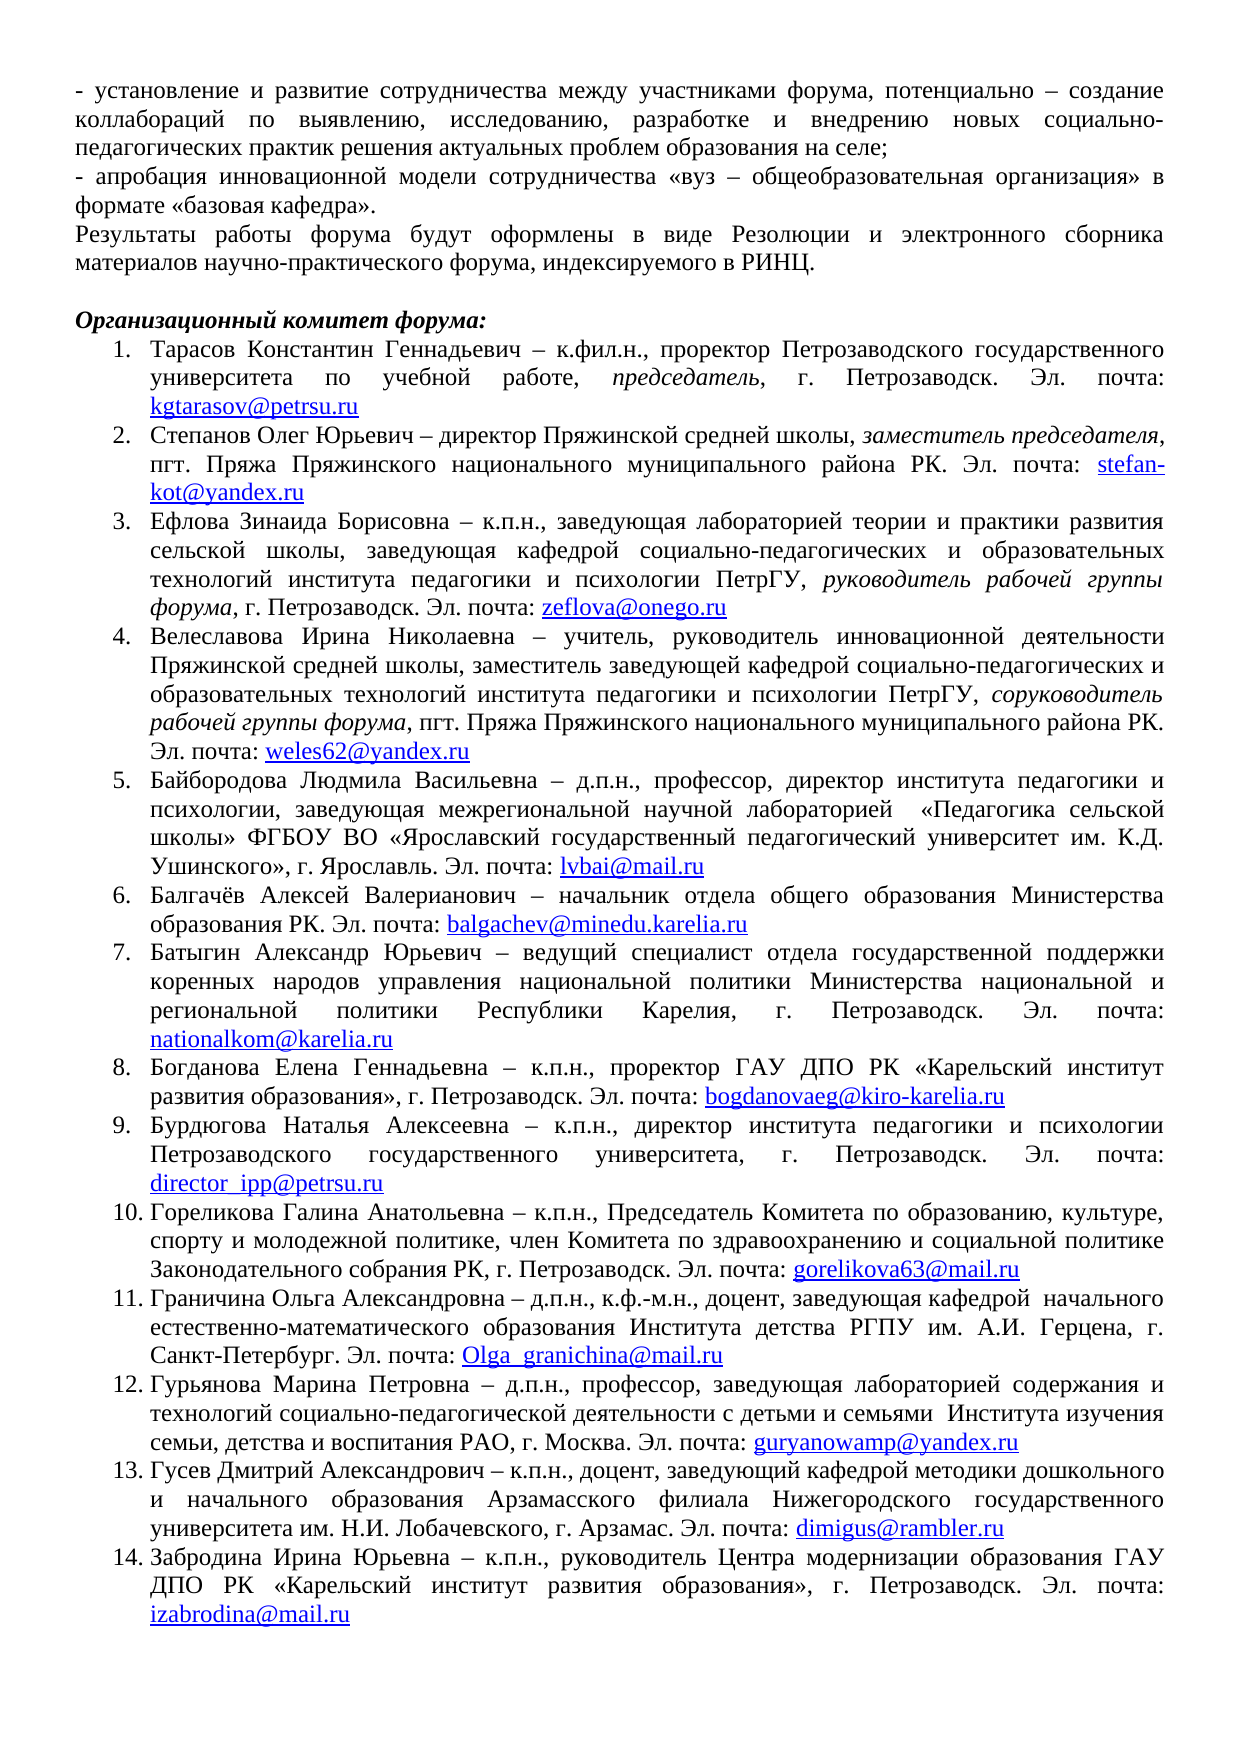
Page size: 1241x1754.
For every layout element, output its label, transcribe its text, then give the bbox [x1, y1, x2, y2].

list Степанов Олег Юрьевич – директор Пряжинской средней школы, заместитель председателя, пгт. Пряжа Пряжинского национального муниципального района РК. Эл. почта: stefan-kot@yandex.ru [112, 420, 1165, 506]
list Байбородова Людмила Васильевна – д.п.н., профессор, директор института педагогики и психологии, заведующая межрегиональной научной лабораторией «Педагогика сельской школы» ФГБОУ ВО «Ярославский государственный педагогический университет им. К.Д. Ушинского», г. Ярославль. Эл. почта: lvbai@mail.ru [112, 765, 1165, 880]
list Богданова Елена Геннадьевна – к.п.н., проректор ГАУ ДПО РК «Карельский институт развития образования», г. Петрозаводск. Эл. почта: bogdanovaeg@kiro-karelia.ru [112, 1052, 1165, 1110]
list Гурьянова Марина Петровна – д.п.н., профессор, заведующая лабораторией содержания и технологий социально-педагогической деятельности с детьми и семьями Института изучения семьи, детства и воспитания РАО, г. Москва. Эл. почта: guryanowamp@yandex.ru [112, 1369, 1165, 1455]
list Граничина Ольга Александровна – д.п.н., к.ф.-м.н., доцент, заведующая кафедрой начального естественно-математического образования Института детства РГПУ им. А.И. Герцена, г. Санкт-Петербург. Эл. почта: Olga_granichina@mail.ru [112, 1283, 1165, 1369]
text Организационный комитет форума: [75, 305, 1165, 334]
list Забродина Ирина Юрьевна – к.п.н., руководитель Центра модернизации образования ГАУ ДПО РК «Карельский институт развития образования», г. Петрозаводск. Эл. почта: izabrodina@mail.ru [112, 1542, 1165, 1628]
list Велеславова Ирина Николаевна – учитель, руководитель инновационной деятельности Пряжинской средней школы, заместитель заведующей кафедрой социально-педагогических и образовательных технологий института педагогики и психологии ПетрГУ, соруководитель рабочей группы форума, пгт. Пряжа Пряжинского национального муниципального района РК. Эл. почта: weles62@yandex.ru [112, 621, 1165, 765]
list Тарасов Константин Геннадьевич – к.фил.н., проректор Петрозаводского государственного университета по учебной работе, председатель, г. Петрозаводск. Эл. почта: kgtarasov@petrsu.ru [112, 334, 1165, 420]
list Бурдюгова Наталья Алексеевна – к.п.н., директор института педагогики и психологии Петрозаводского государственного университета, г. Петрозаводск. Эл. почта: director_ipp@petrsu.ru [112, 1110, 1165, 1197]
list Гореликова Галина Анатольевна – к.п.н., Председатель Комитета по образованию, культуре, спорту и молодежной политике, член Комитета по здравоохранению и социальной политике Законодательного собрания РК, г. Петрозаводск. Эл. почта: gorelikova63@mail.ru [112, 1197, 1165, 1283]
list Гусев Дмитрий Александрович – к.п.н., доцент, заведующий кафедрой методики дошкольного и начального образования Арзамасского филиала Нижегородского государственного университета им. Н.И. Лобачевского, г. Арзамас. Эл. почта: dimigus@rambler.ru [112, 1455, 1165, 1542]
list Ефлова Зинаида Борисовна – к.п.н., заведующая лабораторией теории и практики развития сельской школы, заведующая кафедрой социально-педагогических и образовательных технологий института педагогики и психологии ПетрГУ, руководитель рабочей группы форума, г. Петрозаводск. Эл. почта: zeflova@onego.ru [112, 506, 1165, 621]
text - установление и развитие сотрудничества между участниками форума, потенциально – создание коллабораций по выявлению, исследованию, разработке и внедрению новых социально-педагогических практик решения актуальных проблем образования на селе; [75, 75, 1165, 161]
text - апробация инновационной модели сотрудничества «вуз – общеобразовательная организация» в формате «базовая кафедра». [75, 161, 1165, 219]
list Балгачёв Алексей Валерианович – начальник отдела общего образования Министерства образования РК. Эл. почта: balgachev@minedu.karelia.ru [112, 880, 1165, 937]
list Батыгин Александр Юрьевич – ведущий специалист отдела государственной поддержки коренных народов управления национальной политики Министерства национальной и региональной политики Республики Карелия, г. Петрозаводск. Эл. почта: nationalkom@karelia.ru [112, 937, 1165, 1052]
text Результаты работы форума будут оформлены в виде Резолюции и электронного сборника материалов научно-практического форума, индексируемого в РИНЦ. [75, 219, 1165, 276]
